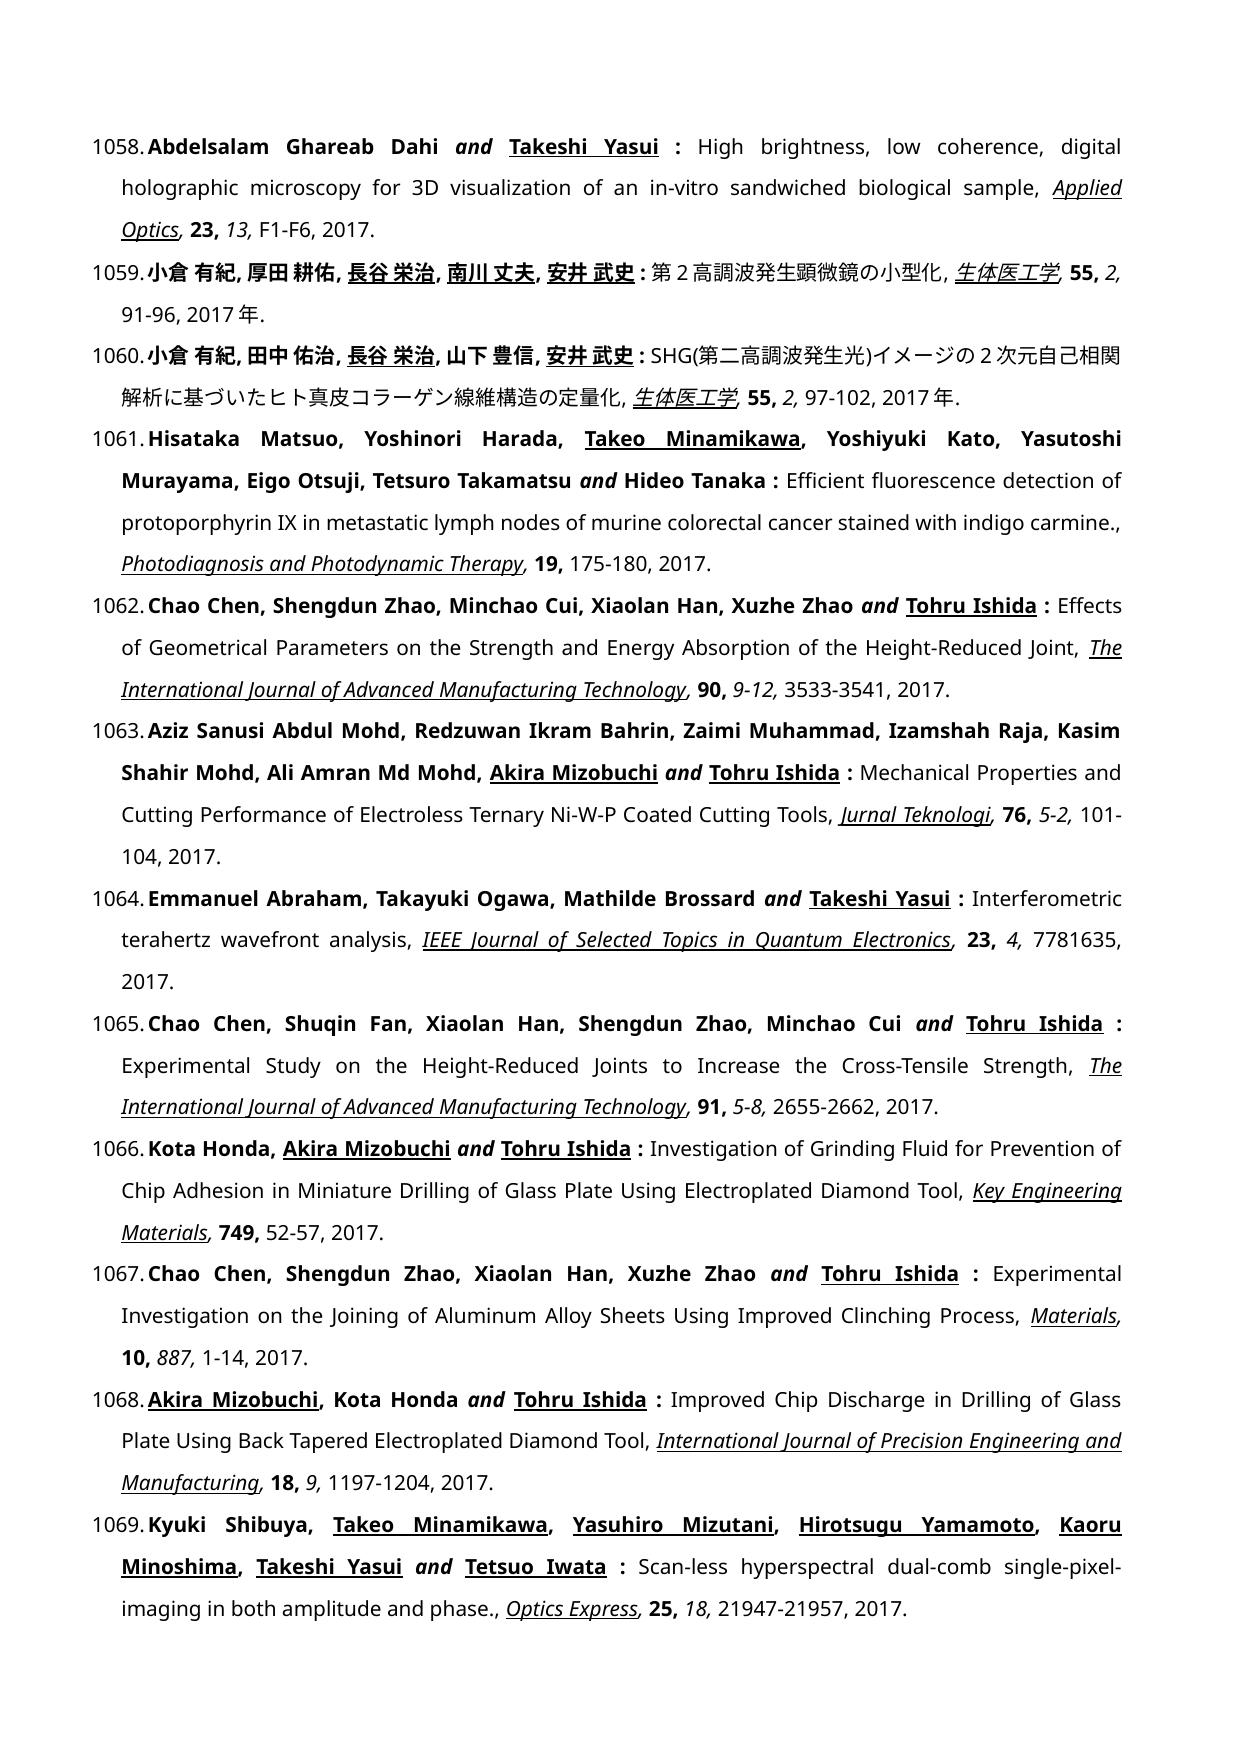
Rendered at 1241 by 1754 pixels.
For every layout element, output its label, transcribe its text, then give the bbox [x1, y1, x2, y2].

list Akira Mizobuchi, Kota Honda and Tohru Ishida : Improved Chip Discharge in Drilling of Glass Plate Using Back Tapered Electroplated Diamond Tool, International Journal of Precision Engineering and Manufacturing, 18, 9, 1197-1204, 2017. [92, 1378, 1122, 1503]
list Hisataka Matsuo, Yoshinori Harada, Takeo Minamikawa, Yoshiyuki Kato, Yasutoshi Murayama, Eigo Otsuji, Tetsuro Takamatsu and Hideo Tanaka : Efficient fluorescence detection of protoporphyrin IX in metastatic lymph nodes of murine colorectal cancer stained with indigo carmine., Photodiagnosis and Photodynamic Therapy, 19, 175-180, 2017. [92, 417, 1122, 584]
list Kota Honda, Akira Mizobuchi and Tohru Ishida : Investigation of Grinding Fluid for Prevention of Chip Adhesion in Miniature Drilling of Glass Plate Using Electroplated Diamond Tool, Key Engineering Materials, 749, 52-57, 2017. [92, 1128, 1122, 1253]
list Chao Chen, Shuqin Fan, Xiaolan Han, Shengdun Zhao, Minchao Cui and Tohru Ishida : Experimental Study on the Height-Reduced Joints to Increase the Cross-Tensile Strength, The International Journal of Advanced Manufacturing Technology, 91, 5-8, 2655-2662, 2017. [92, 1002, 1122, 1128]
list 小倉 有紀, 田中 佑治, 長谷 栄治, 山下 豊信, 安井 武史 : SHG(第二高調波発生光)イメージの2次元自己相関解析に基づいたヒト真皮コラーゲン線維構造の定量化, 生体医工学, 55, 2, 97-102, 2017年. [92, 334, 1122, 417]
list Chao Chen, Shengdun Zhao, Xiaolan Han, Xuzhe Zhao and Tohru Ishida : Experimental Investigation on the Joining of Aluminum Alloy Sheets Using Improved Clinching Process, Materials, 10, 887, 1-14, 2017. [92, 1253, 1122, 1378]
list Aziz Sanusi Abdul Mohd, Redzuwan Ikram Bahrin, Zaimi Muhammad, Izamshah Raja, Kasim Shahir Mohd, Ali Amran Md Mohd, Akira Mizobuchi and Tohru Ishida : Mechanical Properties and Cutting Performance of Electroless Ternary Ni-W-P Coated Cutting Tools, Jurnal Teknologi, 76, 5-2, 101-104, 2017. [92, 710, 1122, 877]
list Chao Chen, Shengdun Zhao, Minchao Cui, Xiaolan Han, Xuzhe Zhao and Tohru Ishida : Effects of Geometrical Parameters on the Strength and Energy Absorption of the Height-Reduced Joint, The International Journal of Advanced Manufacturing Technology, 90, 9-12, 3533-3541, 2017. [92, 584, 1122, 710]
list Abdelsalam Ghareab Dahi and Takeshi Yasui : High brightness, low coherence, digital holographic microscopy for 3D visualization of an in-vitro sandwiched biological sample, Applied Optics, 23, 13, F1-F6, 2017. [92, 125, 1122, 250]
list Emmanuel Abraham, Takayuki Ogawa, Mathilde Brossard and Takeshi Yasui : Interferometric terahertz wavefront analysis, IEEE Journal of Selected Topics in Quantum Electronics, 23, 4, 7781635, 2017. [92, 877, 1122, 1002]
list Kyuki Shibuya, Takeo Minamikawa, Yasuhiro Mizutani, Hirotsugu Yamamoto, Kaoru Minoshima, Takeshi Yasui and Tetsuo Iwata : Scan-less hyperspectral dual-comb single-pixel-imaging in both amplitude and phase., Optics Express, 25, 18, 21947-21957, 2017. [92, 1503, 1122, 1629]
list 小倉 有紀, 厚田 耕佑, 長谷 栄治, 南川 丈夫, 安井 武史 : 第2高調波発生顕微鏡の小型化, 生体医工学, 55, 2, 91-96, 2017年. [92, 250, 1122, 334]
